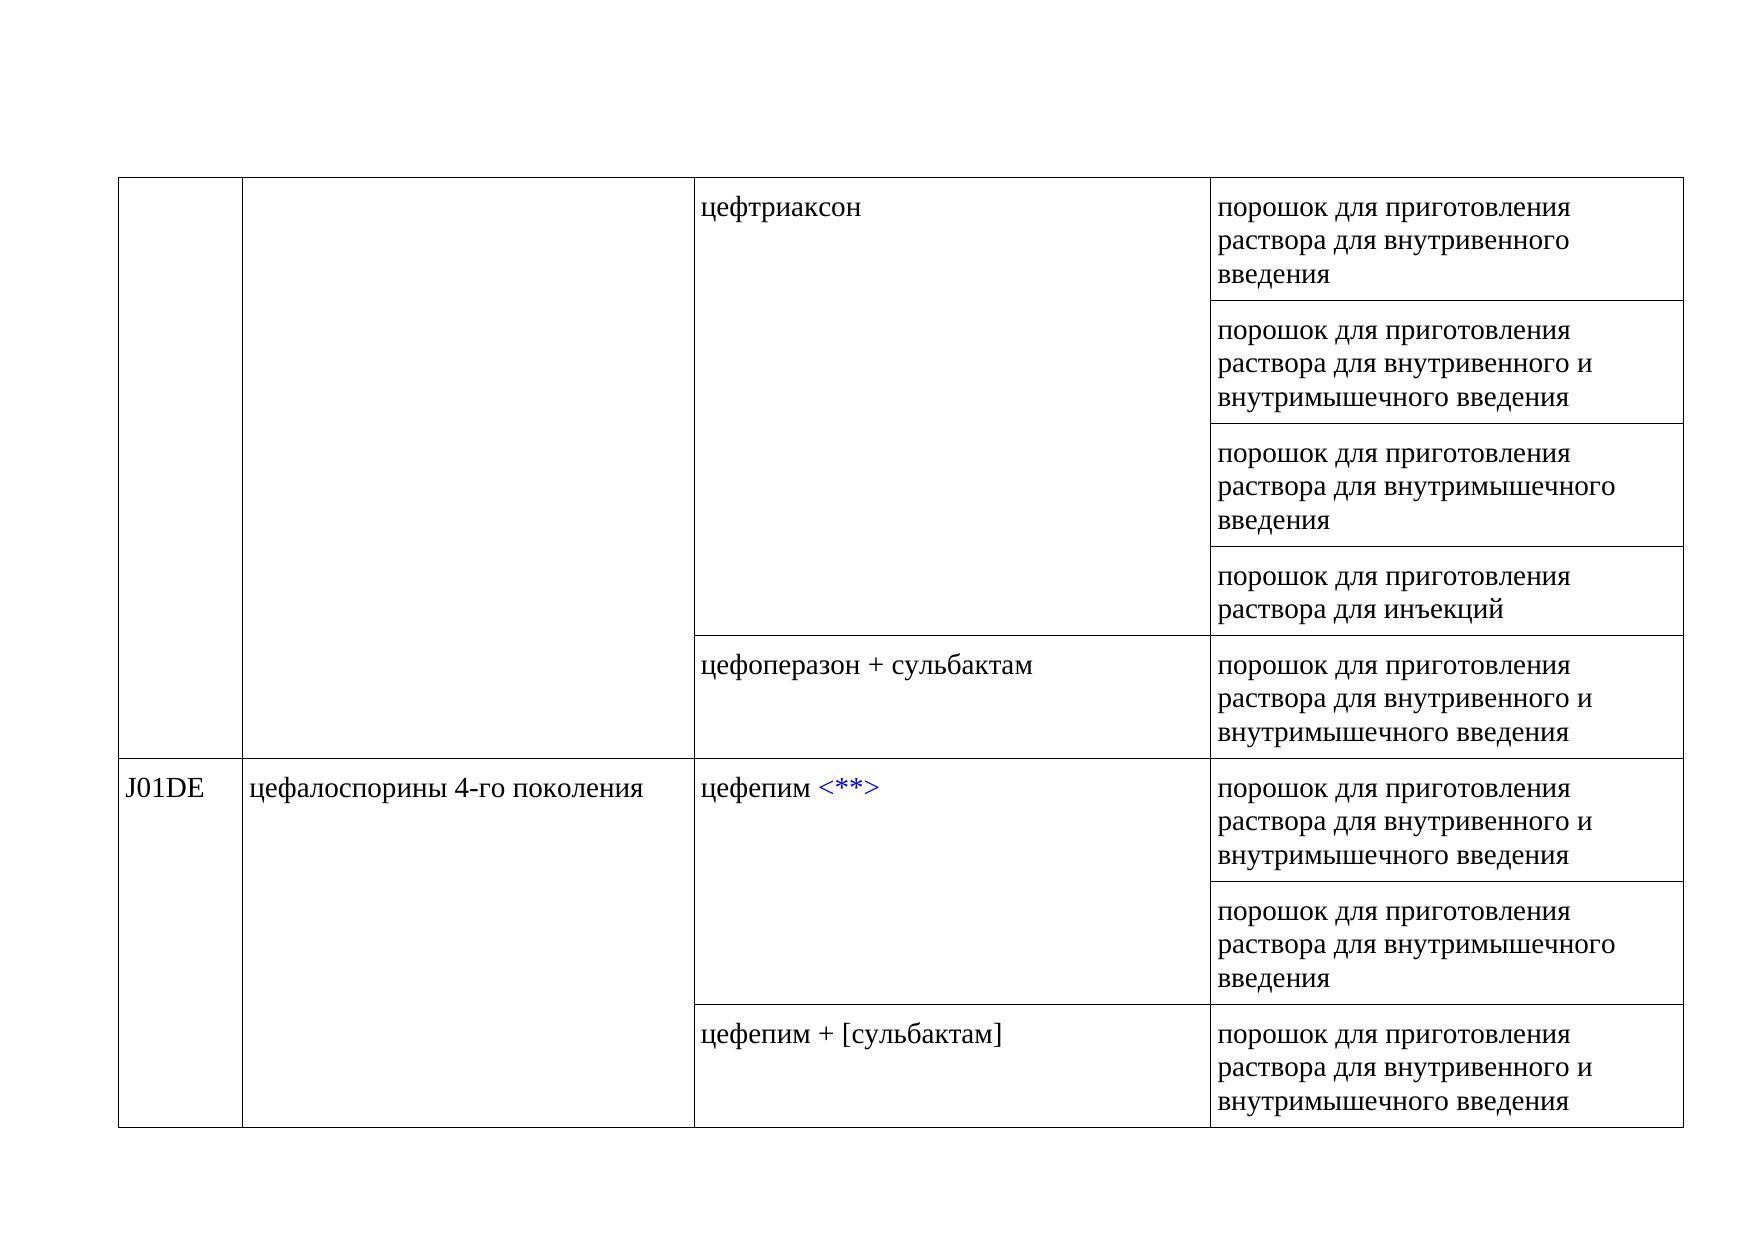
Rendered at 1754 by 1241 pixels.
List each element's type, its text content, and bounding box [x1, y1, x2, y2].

table_cell порошок для приготовления раствора для инъекций [1211, 547, 1683, 635]
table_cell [1211, 301, 1683, 423]
table_cell порошок для приготовления раствора для внутривенного и внутримышечного введения [1211, 1005, 1683, 1127]
table_cell цефепим + [сульбактам] [695, 1005, 1210, 1127]
table_cell порошок для приготовления раствора для внутримышечного введения [1211, 882, 1683, 1004]
table_cell J01DE [119, 759, 242, 1127]
table_cell цефоперазон + сульбактам [695, 636, 1210, 758]
table_cell цефтриаксон [695, 178, 1210, 635]
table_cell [1211, 178, 1683, 300]
table_cell цефалоспорины 4-го поколения [243, 759, 694, 1127]
table_cell порошок для приготовления раствора для внутривенного и внутримышечного введения [1211, 636, 1683, 758]
table_cell цефепим <**> [695, 759, 1210, 1004]
table_cell порошок для приготовления раствора для внутривенного и внутримышечного введения [1211, 759, 1683, 881]
table_cell порошок для приготовления раствора для внутримышечного введения [1211, 424, 1683, 546]
